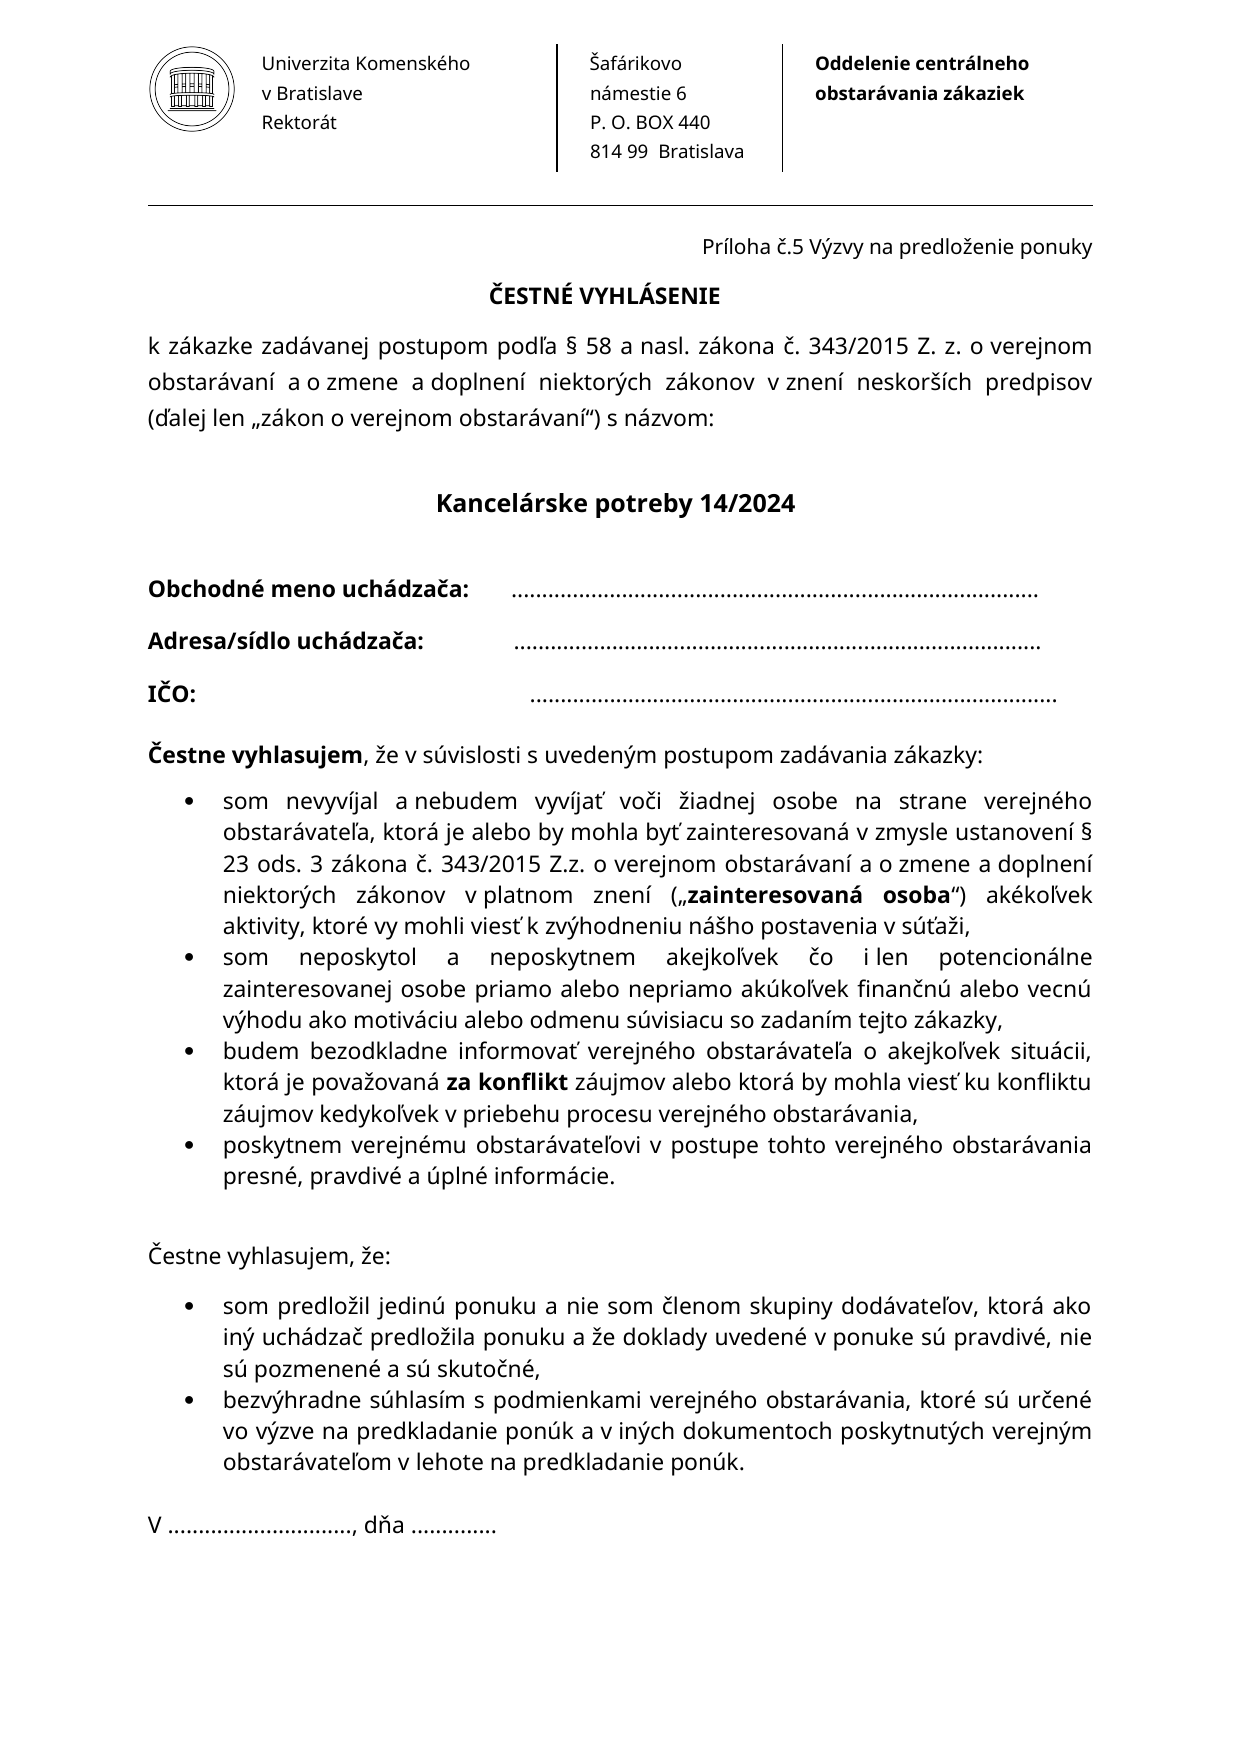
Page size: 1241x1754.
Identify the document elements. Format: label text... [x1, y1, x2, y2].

text Čestne vyhlasujem, že: [148, 1240, 1093, 1271]
text Príloha č.5 Výzvy na predloženie ponuky [148, 232, 1093, 261]
text IČO: ...................................................................................... [148, 678, 1061, 709]
text k zákazke zadávanej postupom podľa § 58 a nasl. zákona č. 343/2015 Z. z. o verejnom obstarávaní a o zmene a doplnení niektorých zákonov v znení neskorších predpisov (ďalej len „zákon o verejnom obstarávaní“) s názvom: [148, 330, 1093, 433]
list som predložil jedinú ponuku a nie som členom skupiny dodávateľov, ktorá ako iný uchádzač predložila ponuku a že doklady uvedené v ponuke sú pravdivé, nie sú pozmenené a sú skutočné, [185, 1290, 1093, 1384]
text Čestné vyhlásenie [148, 280, 1061, 311]
text Adresa/sídlo uchádzača: ...................................................................................... [148, 625, 1061, 656]
text Čestne vyhlasujem, že v súvislosti s uvedeným postupom zadávania zákazky: [148, 739, 1093, 770]
text Obchodné meno uchádzača: ...................................................................................... [148, 573, 1061, 604]
list poskytnem verejnému obstarávateľovi v postupe tohto verejného obstarávania presné, pravdivé a úplné informácie. [185, 1129, 1093, 1191]
text V .............................., dňa .............. [148, 1509, 1093, 1540]
list som neposkytol a neposkytnem akejkoľvek čo i len potencionálne zainteresovanej osobe priamo alebo nepriamo akúkoľvek finančnú alebo vecnú výhodu ako motiváciu alebo odmenu súvisiacu so zadaním tejto zákazky, [185, 941, 1093, 1035]
list budem bezodkladne informovať verejného obstarávateľa o akejkoľvek situácii, ktorá je považovaná za konflikt záujmov alebo ktorá by mohla viesť ku konfliktu záujmov kedykoľvek v priebehu procesu verejného obstarávania, [185, 1035, 1093, 1129]
list bezvýhradne súhlasím s podmienkami verejného obstarávania, ktoré sú určené vo výzve na predkladanie ponúk a v iných dokumentoch poskytnutých verejným obstarávateľom v lehote na predkladanie ponúk. [185, 1384, 1093, 1478]
picture [147, 44, 237, 134]
list som nevyvíjal a nebudem vyvíjať voči žiadnej osobe na strane verejného obstarávateľa, ktorá je alebo by mohla byť zainteresovaná v zmysle ustanovení § 23 ods. 3 zákona č. 343/2015 Z.z. o verejnom obstarávaní a o zmene a doplnení niektorých zákonov v platnom znení („zainteresovaná osoba“) akékoľvek aktivity, ktoré vy mohli viesť k zvýhodneniu nášho postavenia v súťaži, [185, 785, 1093, 941]
text Kancelárske potreby 14/2024 [148, 486, 1093, 520]
